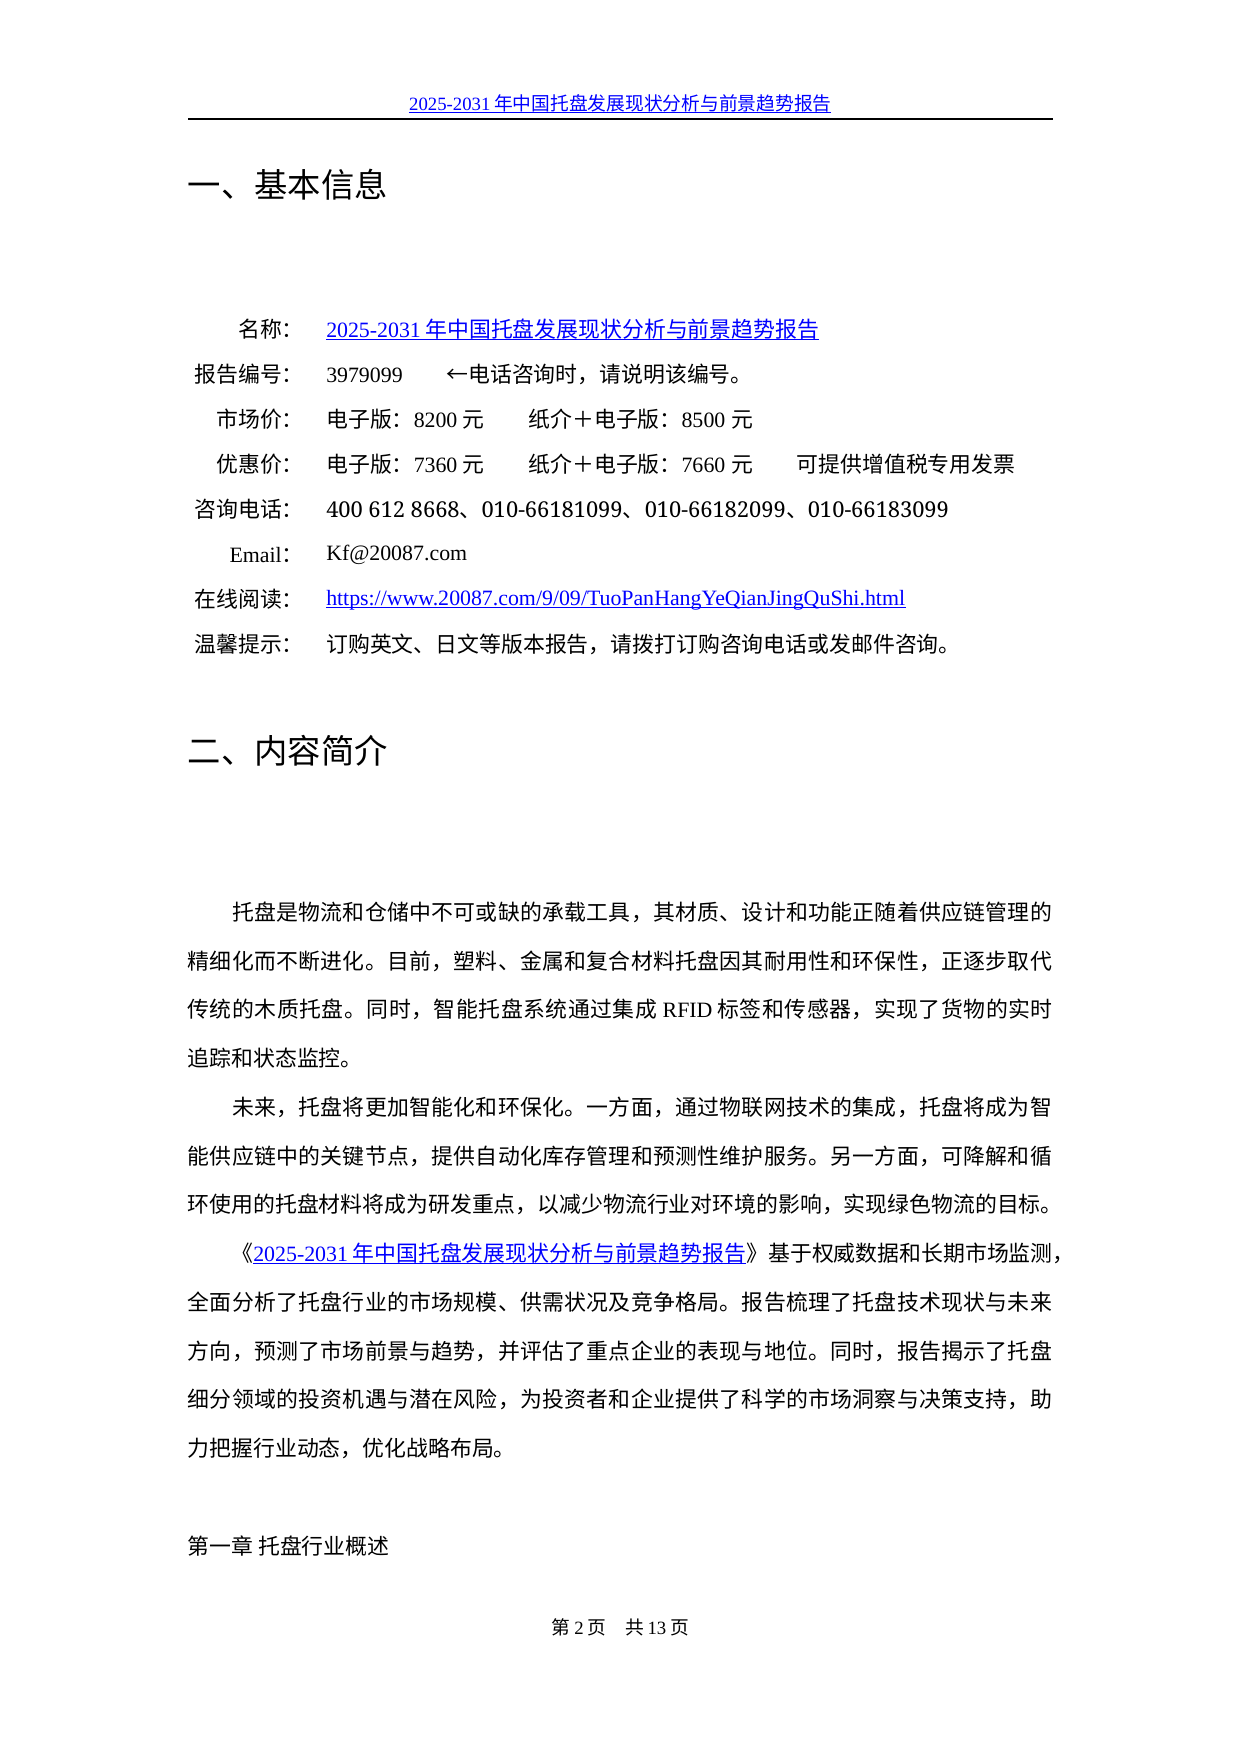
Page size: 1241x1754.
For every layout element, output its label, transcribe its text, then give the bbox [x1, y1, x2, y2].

table_cell 400 612 8668、010-66181099、010-66182099、010-66183099 [315, 492, 1073, 537]
table_cell [315, 582, 1073, 627]
table_header 名称： [167, 312, 315, 357]
table_cell Email： [167, 537, 315, 582]
table_cell 优惠价： [167, 447, 315, 492]
table_cell 电子版：8200 元 纸介＋电子版：8500 元 [315, 402, 1073, 447]
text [187, 894, 1053, 1561]
title 二、内容简介 [187, 717, 1053, 782]
table_cell 温馨提示： [167, 627, 315, 672]
table_cell Kf@20087.com [315, 537, 1073, 582]
table_header 2025-2031年中国托盘发展现状分析与前景趋势报告 [315, 312, 1073, 357]
table_cell 咨询电话： [167, 492, 315, 537]
table_cell 市场价： [167, 402, 315, 447]
table_cell 订购英文、日文等版本报告，请拨打订购咨询电话或发邮件咨询。 [315, 627, 1073, 672]
table_cell 3979099 ←电话咨询时，请说明该编号。 [315, 357, 1073, 402]
table_cell 在线阅读： [167, 582, 315, 627]
table_cell 电子版：7360 元 纸介＋电子版：7660 元 可提供增值税专用发票 [315, 447, 1073, 492]
title 一、基本信息 [187, 150, 1053, 215]
table_cell 报告编号： [167, 357, 315, 402]
